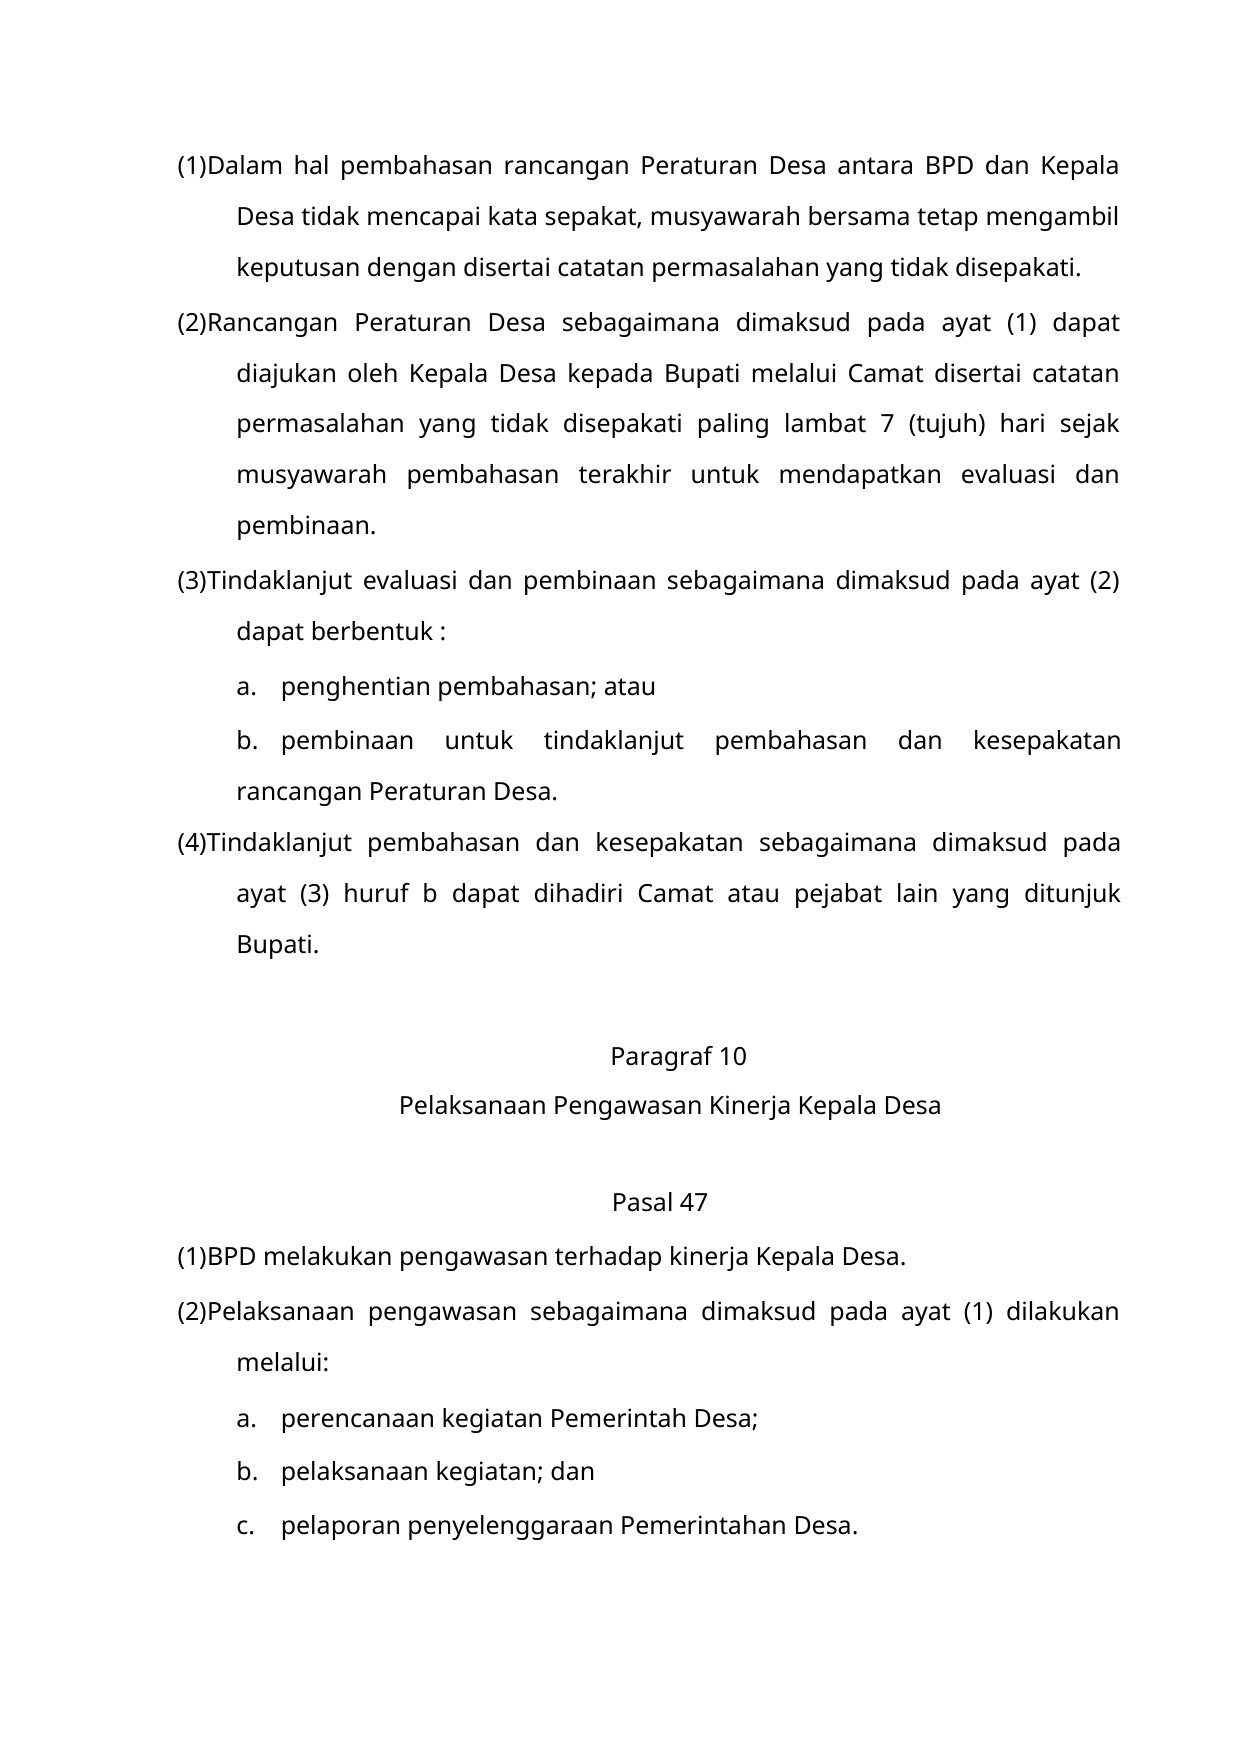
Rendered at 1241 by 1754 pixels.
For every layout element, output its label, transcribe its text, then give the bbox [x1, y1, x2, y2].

list pelaksanaan kegiatan; dan [236, 1454, 1121, 1488]
list BPD melakukan pengawasan terhadap kinerja Kepala Desa. [177, 1239, 1121, 1273]
list pelaporan penyelenggaraan Pemerintahan Desa. [236, 1508, 1121, 1542]
list perencanaan kegiatan Pemerintah Desa; [236, 1400, 1121, 1434]
list Rancangan Peraturan Desa sebagaimana dimaksud pada ayat (1) dapat diajukan oleh Kepala Desa kepada Bupati melalui Camat disertai catatan permasalahan yang tidak disepakati paling lambat 7 (tujuh) hari sejak musyawarah pembahasan terakhir untuk mendapatkan evaluasi dan pembinaan. [177, 304, 1121, 542]
text (4)Tindaklanjut pembahasan dan kesepakatan sebagaimana dimaksud pada ayat (3) huruf b dapat dihadiri Camat atau pejabat lain yang ditunjuk Bupati. [177, 824, 1122, 961]
text Pelaksanaan Pengawasan Kinerja Kepala Desa [295, 1087, 1121, 1121]
list Tindaklanjut evaluasi dan pembinaan sebagaimana dimaksud pada ayat (2) dapat berbentuk : [177, 563, 1121, 648]
list Dalam hal pembahasan rancangan Peraturan Desa antara BPD dan Kepala Desa tidak mencapai kata sepakat, musyawarah bersama tetap mengambil keputusan dengan disertai catatan permasalahan yang tidak disepakati. [177, 148, 1121, 283]
list Pelaksanaan pengawasan sebagaimana dimaksud pada ayat (1) dilakukan melalui: [177, 1294, 1121, 1379]
text Paragraf 10 [235, 1038, 1122, 1072]
text Pasal 47 [235, 1185, 1084, 1219]
list penghentian pembahasan; atau [236, 669, 879, 703]
list pembinaan untuk tindaklanjut pembahasan dan kesepakatan rancangan Peraturan Desa. [236, 723, 1122, 808]
